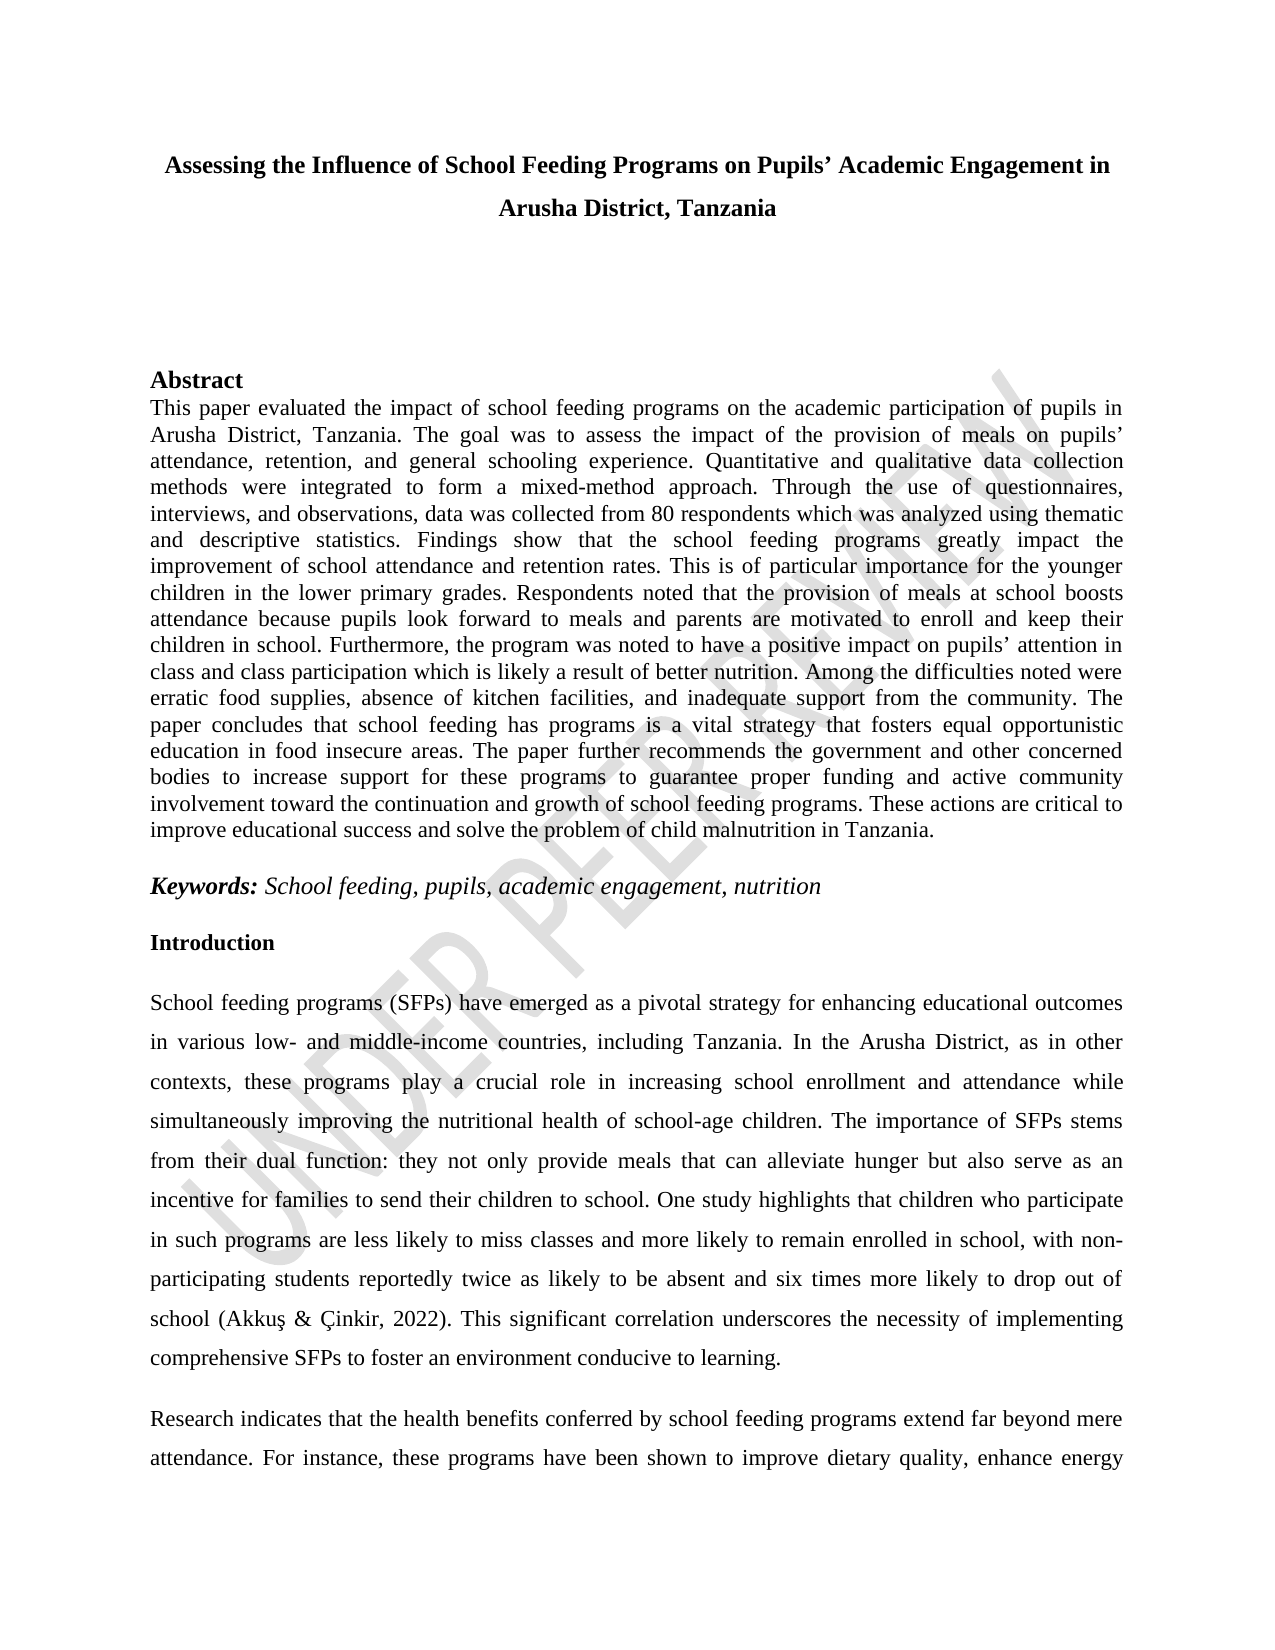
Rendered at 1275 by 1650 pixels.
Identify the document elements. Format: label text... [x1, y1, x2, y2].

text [150, 1404, 1125, 1470]
text This paper evaluated the impact of school feeding programs on the academic participation of pupils in Arusha District, Tanzania. The goal was to assess the impact of the provision of meals on pupils’ attendance, retention, and general schooling experience. Quantitative and qualitative data collection methods were integrated to form a mixed-method approach. Through the use of questionnaires, interviews, and observations, data was collected from 80 respondents which was analyzed using thematic and descriptive statistics. Findings show that the school feeding programs greatly impact the improvement of school attendance and retention rates. This is of particular importance for the younger children in the lower primary grades. Respondents noted that the provision of meals at school boosts attendance because pupils look forward to meals and parents are motivated to enroll and keep their children in school. Furthermore, the program was noted to have a positive impact on pupils’ attention in class and class participation which is likely a result of better nutrition. Among the difficulties noted were erratic food supplies, absence of kitchen facilities, and inadequate support from the community. The paper concludes that school feeding has programs is a vital strategy that fosters equal opportunistic education in food insecure areas. The paper further recommends the government and other concerned bodies to increase support for these programs to guarantee proper funding and active community involvement toward the continuation and growth of school feeding programs. These actions are critical to improve educational success and solve the problem of child malnutrition in Tanzania. [150, 394, 1125, 842]
text School feeding programs (SFPs) have emerged as a pivotal strategy for enhancing educational outcomes in various low- and middle-income countries, including Tanzania. In the Arusha District, as in other contexts, these programs play a crucial role in increasing school enrollment and attendance while simultaneously improving the nutritional health of school-age children. The importance of SFPs stems from their dual function: they not only provide meals that can alleviate hunger but also serve as an incentive for families to send their children to school. One study highlights that children who participate in such programs are less likely to miss classes and more likely to remain enrolled in school, with non-participating students reportedly twice as likely to be absent and six times more likely to drop out of school (Akkuş & Çinkir, 2022). This significant correlation underscores the necessity of implementing comprehensive SFPs to foster an environment conducive to learning. [150, 989, 1125, 1371]
text Abstract [150, 366, 1125, 394]
text Keywords: School feeding, pupils, academic engagement, nutrition [150, 871, 1125, 900]
text Assessing the Influence of School Feeding Programs on Pupils’ Academic Engagement in Arusha District, Tanzania [150, 150, 1125, 222]
text Introduction [150, 929, 1125, 955]
